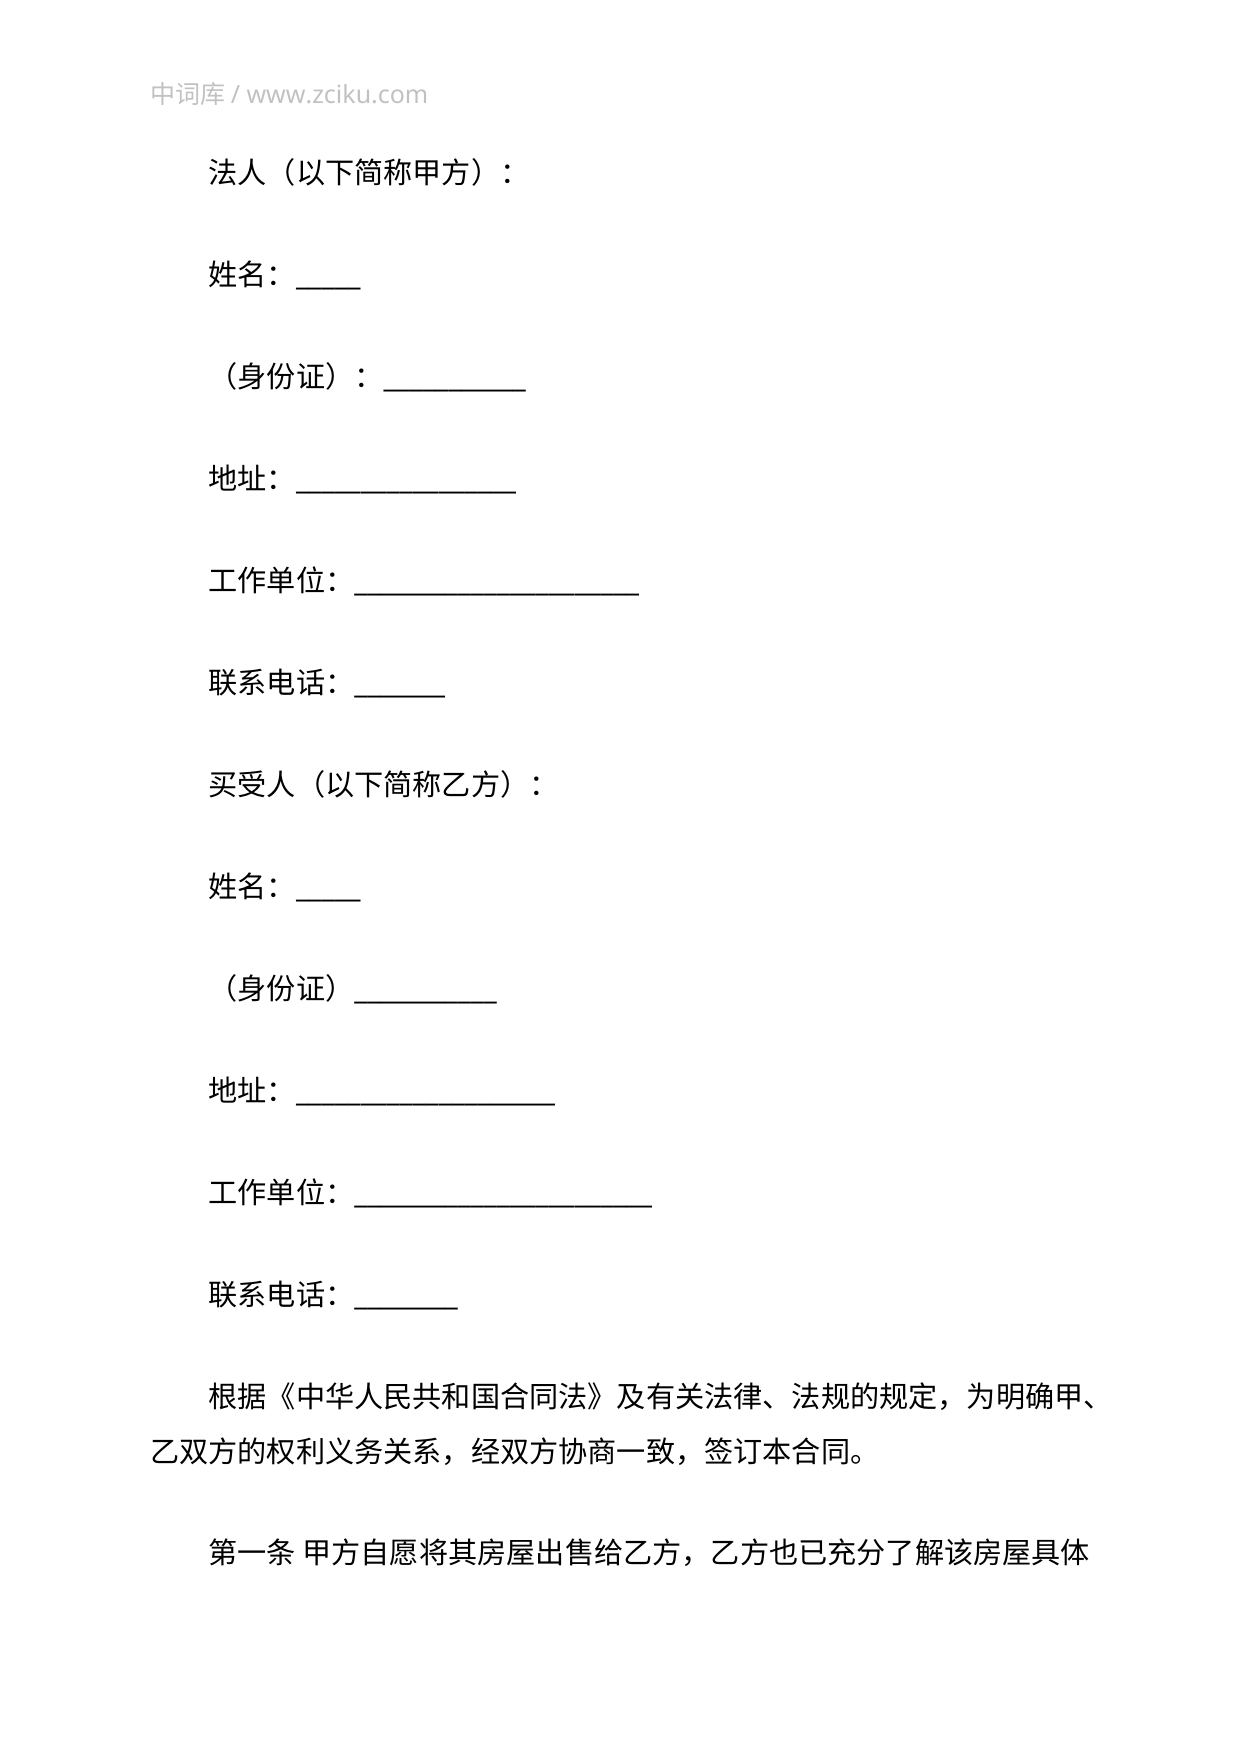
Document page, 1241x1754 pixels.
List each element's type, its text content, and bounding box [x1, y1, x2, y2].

text 姓名：_____ [150, 863, 1090, 906]
text 工作单位：_______________________ [150, 1169, 1090, 1212]
text （身份证）：___________ [150, 354, 1090, 396]
text 根据《中华人民共和国合同法》及有关法律、法规的规定，为明确甲、乙双方的权利义务关系，经双方协商一致，签订本合同。 [150, 1373, 1090, 1471]
text 地址：_________________ [150, 456, 1090, 498]
text 买受人（以下简称乙方）： [150, 762, 1090, 804]
text 姓名：_____ [150, 252, 1090, 294]
text （身份证）___________ [150, 965, 1090, 1008]
text 联系电话：________ [150, 1271, 1090, 1314]
text 法人（以下简称甲方）： [150, 150, 1090, 192]
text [150, 1530, 1090, 1572]
text 工作单位：______________________ [150, 558, 1090, 600]
text 联系电话：_______ [150, 660, 1090, 702]
text 地址：____________________ [150, 1067, 1090, 1110]
